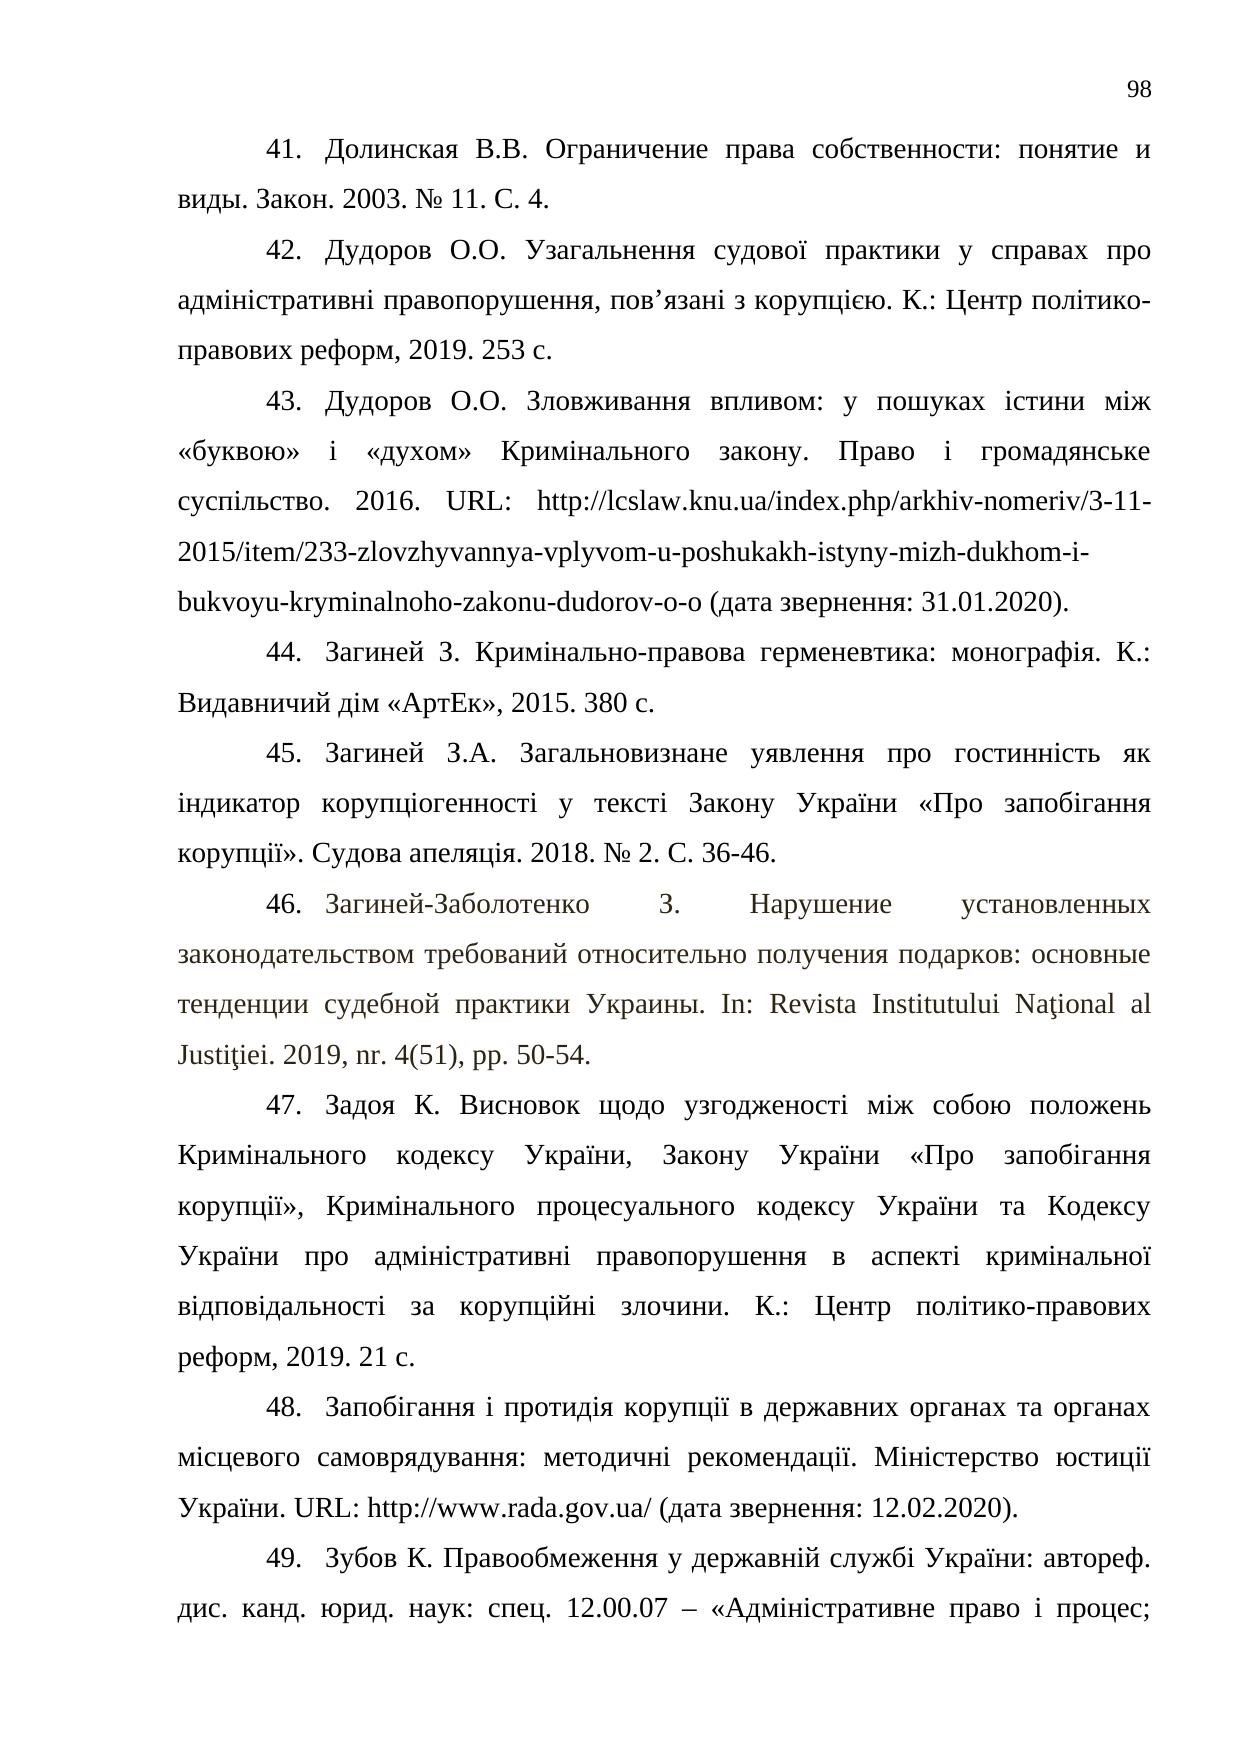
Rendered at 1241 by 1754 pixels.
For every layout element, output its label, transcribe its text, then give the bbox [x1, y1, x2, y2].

list Загиней-Заболотенко З. Нарушение установленных законодательством требований относительно получения подарков: основные тенденции судебной практики Украины. In: Revista Institutului Naţional al Justiţiei. 2019, nr. 4(51), pp. 50-54. [177, 886, 1152, 1070]
list Загиней З.А. Загальновизнане уявлення про гостинність як індикатор корупціогенності у тексті Закону України «Про запобігання корупції». Судова апеляція. 2018. № 2. С. 36-46. [177, 735, 1152, 785]
list Дудоров О.О. Зловживання впливом: у пошуках істини між «буквою» і «духом» Кримінального закону. Право і громадянське суспільство. 2016. URL: http://lcslaw.knu.ua/index.php/arkhiv-nomeriv/3-11-2015/item/233-zlovzhyvannya-vplyvom-u-poshukakh-istyny-mizh-dukhom-i-bukvoyu-kryminalnoho-zakonu-dudorov-o-o (дата звернення: 31.01.2020). [177, 383, 1152, 618]
list Дудоров О.О. Узагальнення судової практики у справах про адміністративні правопорушення, пов’язані з корупцією. К.: Центр політико-правових реформ, 2019. 253 с. [177, 232, 1152, 366]
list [177, 1540, 1152, 1624]
list Долинская В.В. Ограничение права собственности: понятие и виды. Закон. 2003. № 11. С. 4. [177, 131, 1152, 215]
list Загиней З.А. Загальновизнане уявлення про гостинність як індикатор корупціогенності у тексті Закону України «Про запобігання корупції». Судова апеляція. 2018. № 2. С. 36-46. [177, 819, 1152, 869]
list Задоя К. Висновок щодо узгодженості між собою положень Кримінального кодексу України, Закону України «Про запобігання корупції», Кримінального процесуального кодексу України та Кодексу України про адміністративні правопорушення в аспекті кримінальної відповідальності за корупційні злочини. К.: Центр політико-правових реформ, 2019. 21 с. [177, 1087, 1152, 1372]
list Загиней З. Кримінально-правова герменевтика: монографія. К.: Видавничий дім «АртЕк», 2015. 380 с. [177, 634, 1152, 718]
list Запобігання і протидія корупції в державних органах та органах місцевого самоврядування: методичні рекомендації. Міністерство юстиції України. URL: http://www.rada.gov.ua/ (дата звернення: 12.02.2020). [177, 1389, 1152, 1523]
